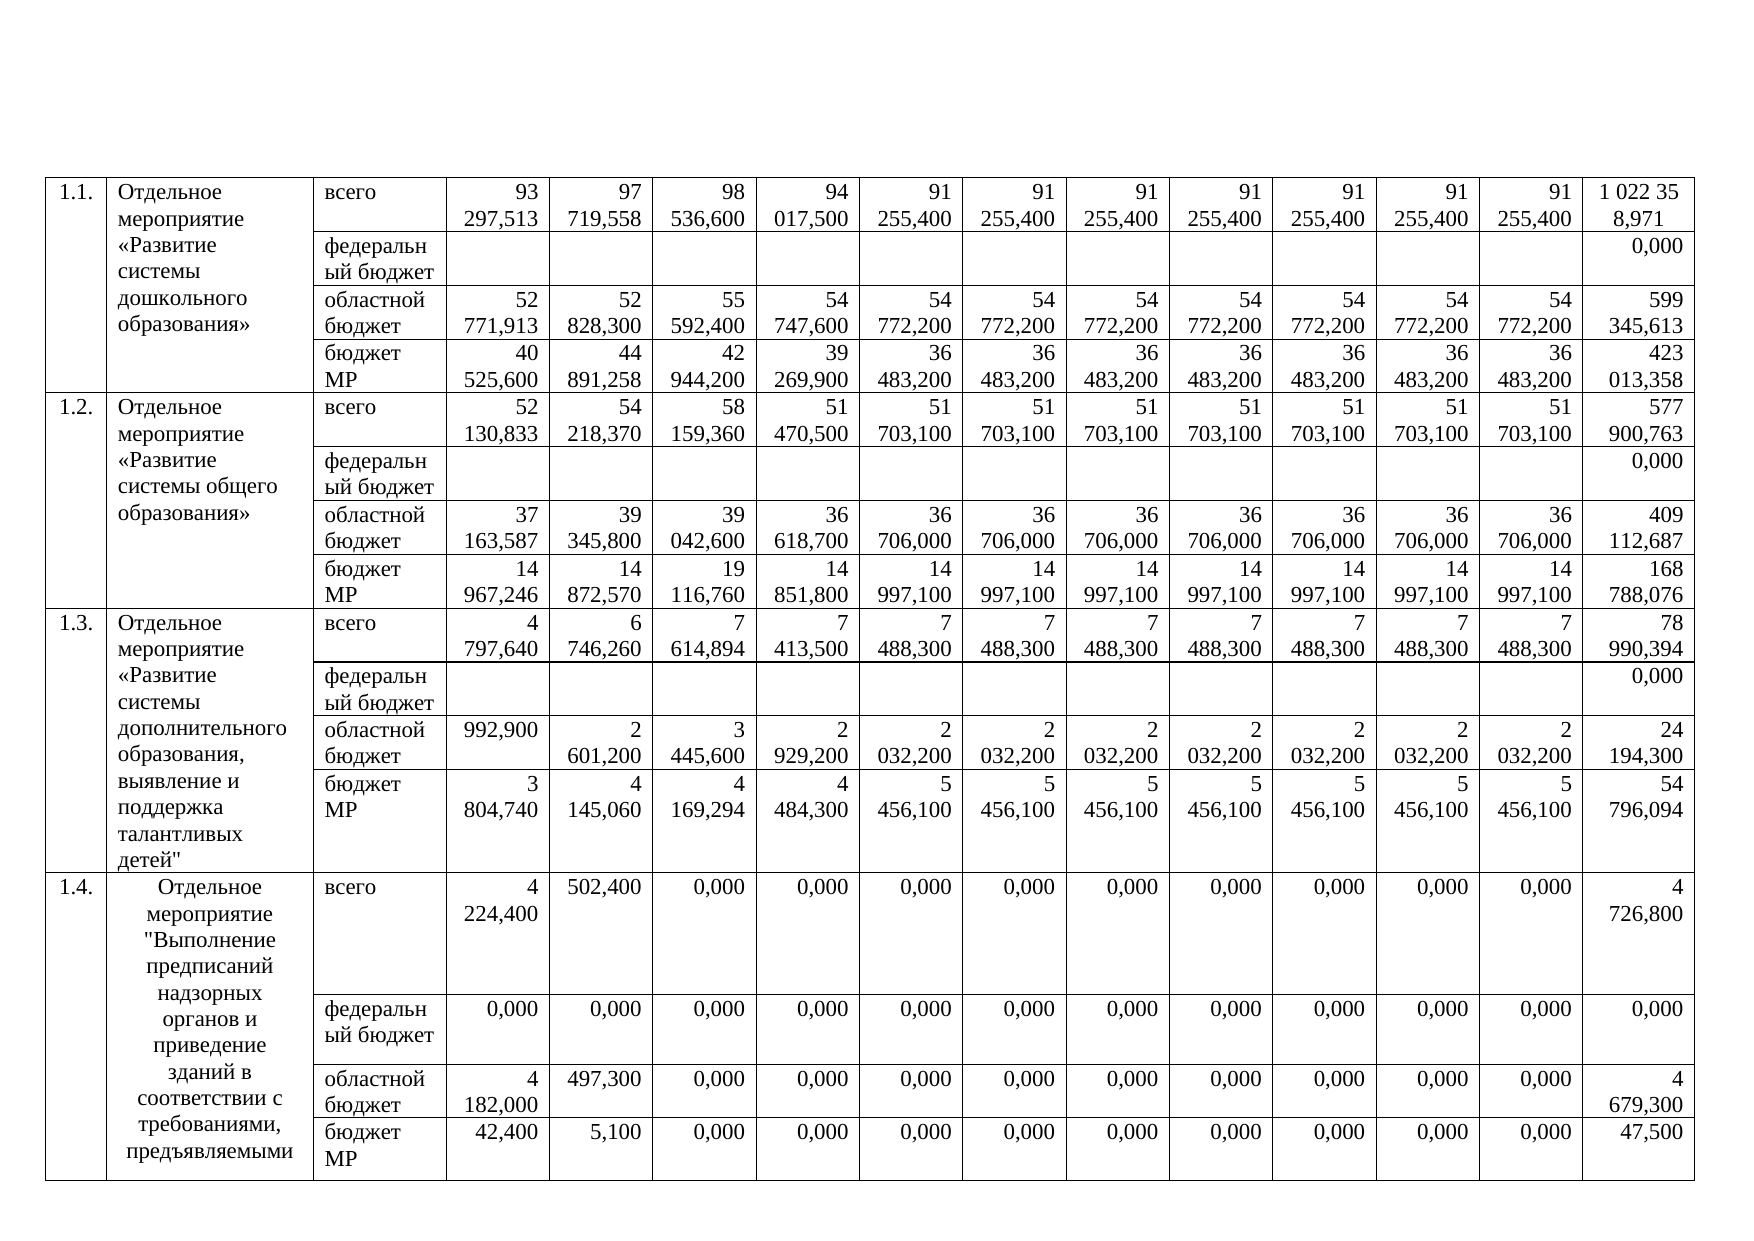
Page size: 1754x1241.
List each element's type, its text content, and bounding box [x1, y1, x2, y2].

table_cell 0,000 [757, 873, 859, 994]
table_cell 0,000 [860, 995, 962, 1063]
table_cell 54 772,200 [1377, 286, 1479, 338]
table_cell 0,000 [1067, 1065, 1169, 1117]
table_cell 91 255,400 [1377, 178, 1479, 231]
table_cell 0,000 [1170, 995, 1272, 1063]
table_cell 14 997,100 [1480, 555, 1582, 608]
table_cell федеральный бюджет [314, 663, 446, 715]
table_cell 4 797,640 [447, 609, 549, 661]
table_cell Отдельное мероприятие "Выполнение предписаний надзорных органов и приведение зданий в соответствии с требованиями, предъявляемыми к безопасности в процессе эксплуатации, в муниципальных общеобразовательных организациях" [107, 873, 313, 1180]
table_cell 0,000 [1067, 995, 1169, 1063]
table_cell 0,000 [963, 1065, 1066, 1117]
table_cell 7 488,300 [1480, 609, 1582, 661]
table_cell [1480, 447, 1582, 500]
table_cell федеральный бюджет [314, 995, 446, 1063]
table_cell 91 255,400 [1480, 178, 1582, 231]
table_cell 51 703,100 [963, 393, 1066, 446]
table_cell 0,000 [1273, 873, 1376, 994]
table_cell федеральный бюджет [314, 232, 446, 285]
table_cell 54 218,370 [550, 393, 652, 446]
table_cell 19 116,760 [653, 555, 756, 608]
table_cell 14 997,100 [1067, 555, 1169, 608]
table_cell 0,000 [1273, 1118, 1376, 1180]
table_cell 2 032,200 [1480, 716, 1582, 769]
table_cell 14 997,100 [1273, 555, 1376, 608]
table_cell 36 483,200 [1480, 340, 1582, 392]
table_cell федеральный бюджет [314, 447, 446, 500]
table_cell 54 772,200 [1170, 286, 1272, 338]
table_cell 0,000 [757, 995, 859, 1063]
table_cell 1 022 358,971 [1583, 178, 1694, 231]
table_cell 7 488,300 [860, 609, 962, 661]
table_cell областной бюджет [314, 501, 446, 554]
table_cell 42,400 [447, 1118, 549, 1180]
table_cell 14 872,570 [550, 555, 652, 608]
table_cell 51 470,500 [757, 393, 859, 446]
table_cell [1067, 232, 1169, 285]
table_cell [860, 663, 962, 715]
table_cell 0,000 [1480, 873, 1582, 994]
table_cell [653, 447, 756, 500]
table_cell 91 255,400 [1273, 178, 1376, 231]
table_cell [447, 232, 549, 285]
table_cell [1170, 232, 1272, 285]
table_cell Отдельное мероприятие «Развитие системы общего образования» [107, 393, 313, 608]
table_cell 14 997,100 [963, 555, 1066, 608]
table_cell 4 679,300 [1583, 1065, 1694, 1117]
table_cell 54 772,200 [1480, 286, 1582, 338]
table_cell 14 851,800 [757, 555, 859, 608]
table_cell 502,400 [550, 873, 652, 994]
table_cell 5 456,100 [1377, 770, 1479, 872]
table_cell 4 726,800 [1583, 873, 1694, 994]
table_cell 0,000 [860, 1065, 962, 1117]
table_cell 6 746,260 [550, 609, 652, 661]
table_cell 36 483,200 [963, 340, 1066, 392]
table_cell 4 182,000 [447, 1065, 549, 1117]
table_cell 0,000 [1377, 995, 1479, 1063]
table_cell 0,000 [1583, 447, 1694, 500]
table_cell [1170, 663, 1272, 715]
table_cell 1.3. [46, 609, 106, 872]
table_cell 0,000 [653, 995, 756, 1063]
table_cell 98 536,600 [653, 178, 756, 231]
table_cell 36 706,000 [1067, 501, 1169, 554]
table_cell бюджет МР [314, 770, 446, 872]
table_cell [1273, 663, 1376, 715]
table_cell 497,300 [550, 1065, 652, 1117]
table_cell 36 483,200 [1377, 340, 1479, 392]
table_cell 36 706,000 [1273, 501, 1376, 554]
table_cell [1273, 447, 1376, 500]
table_cell [1170, 447, 1272, 500]
table_cell 0,000 [1067, 1118, 1169, 1180]
table_cell 7 488,300 [1377, 609, 1479, 661]
table_cell 599 345,613 [1583, 286, 1694, 338]
table_cell [550, 447, 652, 500]
table_cell [963, 447, 1066, 500]
table_cell 7 488,300 [1170, 609, 1272, 661]
table_cell 36 706,000 [1377, 501, 1479, 554]
table_cell 91 255,400 [963, 178, 1066, 231]
table_cell всего [314, 609, 446, 661]
table_cell областной бюджет [314, 1065, 446, 1117]
table_cell 5,100 [550, 1118, 652, 1180]
table_cell 54 772,200 [1273, 286, 1376, 338]
table_cell 0,000 [1067, 873, 1169, 994]
table_cell 94 017,500 [757, 178, 859, 231]
table_cell 51 703,100 [1480, 393, 1582, 446]
table_cell 0,000 [1583, 995, 1694, 1063]
table_cell 0,000 [860, 1118, 962, 1180]
table_cell 0,000 [550, 995, 652, 1063]
table_cell 0,000 [1170, 873, 1272, 994]
table_cell 0,000 [1170, 1065, 1272, 1117]
table_cell 5 456,100 [860, 770, 962, 872]
table_cell всего [314, 178, 446, 231]
table_cell 0,000 [1377, 1065, 1479, 1117]
table_cell 37 163,587 [447, 501, 549, 554]
table_cell 1.1. [46, 178, 106, 392]
table_cell 36 483,200 [1170, 340, 1272, 392]
table_cell 0,000 [757, 1065, 859, 1117]
table_cell [550, 663, 652, 715]
table_cell 51 703,100 [1170, 393, 1272, 446]
table_cell 0,000 [1377, 873, 1479, 994]
table_cell 58 159,360 [653, 393, 756, 446]
table_cell 51 703,100 [1377, 393, 1479, 446]
table_cell 0,000 [653, 1118, 756, 1180]
table_cell 5 456,100 [1273, 770, 1376, 872]
table_cell бюджет МР [314, 555, 446, 608]
table_cell 36 706,000 [1170, 501, 1272, 554]
table_cell 14 967,246 [447, 555, 549, 608]
table_cell 2 032,200 [963, 716, 1066, 769]
table_cell 51 703,100 [1273, 393, 1376, 446]
table_cell [447, 663, 549, 715]
table_cell 7 488,300 [1067, 609, 1169, 661]
table_cell 14 997,100 [1170, 555, 1272, 608]
table_cell 54 772,200 [860, 286, 962, 338]
table_cell 1.2. [46, 393, 106, 608]
table_cell 1.4. [46, 873, 106, 1180]
table_cell 4 169,294 [653, 770, 756, 872]
table_cell 0,000 [1170, 1118, 1272, 1180]
table_cell 24 194,300 [1583, 716, 1694, 769]
table_cell 3 445,600 [653, 716, 756, 769]
table_cell 2 601,200 [550, 716, 652, 769]
table_cell 5 456,100 [1480, 770, 1582, 872]
table_cell 7 413,500 [757, 609, 859, 661]
table_cell 44 891,258 [550, 340, 652, 392]
table_cell [550, 232, 652, 285]
table_cell [860, 447, 962, 500]
table_cell 0,000 [860, 873, 962, 994]
table_cell 54 772,200 [1067, 286, 1169, 338]
table_cell [1067, 663, 1169, 715]
table_cell [653, 663, 756, 715]
table_cell 36 706,000 [963, 501, 1066, 554]
table_cell [1377, 232, 1479, 285]
table_cell Отдельное мероприятие «Развитие системы дошкольного образования» [107, 178, 313, 392]
table_cell 7 488,300 [1273, 609, 1376, 661]
table_cell 91 255,400 [860, 178, 962, 231]
table_cell 168 788,076 [1583, 555, 1694, 608]
table_cell 52 771,913 [447, 286, 549, 338]
table_cell 55 592,400 [653, 286, 756, 338]
table_cell 5 456,100 [1067, 770, 1169, 872]
table_cell 423 013,358 [1583, 340, 1694, 392]
table_cell [757, 663, 859, 715]
table_cell 0,000 [1583, 232, 1694, 285]
table_cell [860, 232, 962, 285]
table_cell [757, 447, 859, 500]
table_cell 39 042,600 [653, 501, 756, 554]
table_cell 0,000 [447, 995, 549, 1063]
table_cell 36 618,700 [757, 501, 859, 554]
table_cell 54 772,200 [963, 286, 1066, 338]
table_cell [1067, 447, 1169, 500]
table_cell 0,000 [653, 873, 756, 994]
table_cell [653, 232, 756, 285]
table_cell 14 997,100 [1377, 555, 1479, 608]
table_cell бюджет МР [314, 1118, 446, 1180]
table_cell областной бюджет [314, 286, 446, 338]
table_cell [1480, 663, 1582, 715]
table_cell 39 269,900 [757, 340, 859, 392]
table_cell 0,000 [1273, 1065, 1376, 1117]
table_cell 5 456,100 [1170, 770, 1272, 872]
table_cell 409 112,687 [1583, 501, 1694, 554]
table_cell 42 944,200 [653, 340, 756, 392]
table_cell [1377, 663, 1479, 715]
table_cell 97 719,558 [550, 178, 652, 231]
table_cell 54 747,600 [757, 286, 859, 338]
table_cell 577 900,763 [1583, 393, 1694, 446]
table_cell всего [314, 393, 446, 446]
table_cell [963, 232, 1066, 285]
table_cell 2 929,200 [757, 716, 859, 769]
table_cell 51 703,100 [860, 393, 962, 446]
table_cell 7 488,300 [963, 609, 1066, 661]
table_cell 0,000 [757, 1118, 859, 1180]
table_cell 91 255,400 [1067, 178, 1169, 231]
table_cell 40 525,600 [447, 340, 549, 392]
table_cell [1377, 447, 1479, 500]
table_cell 2 032,200 [1067, 716, 1169, 769]
table_cell 52 130,833 [447, 393, 549, 446]
table_cell 4 224,400 [447, 873, 549, 994]
table_cell [963, 663, 1066, 715]
table_cell [447, 447, 549, 500]
table_cell 2 032,200 [860, 716, 962, 769]
table_cell 2 032,200 [1273, 716, 1376, 769]
table_cell 7 614,894 [653, 609, 756, 661]
table_cell 4 145,060 [550, 770, 652, 872]
table_cell 36 483,200 [1273, 340, 1376, 392]
table_cell [1480, 232, 1582, 285]
table_cell 36 483,200 [1067, 340, 1169, 392]
table_cell 0,000 [1273, 995, 1376, 1063]
table_cell 36 706,000 [860, 501, 962, 554]
table_cell 14 997,100 [860, 555, 962, 608]
table_cell 91 255,400 [1170, 178, 1272, 231]
table_cell 2 032,200 [1377, 716, 1479, 769]
table_cell областной бюджет [314, 716, 446, 769]
table_cell 992,900 [447, 716, 549, 769]
table_cell 0,000 [1377, 1118, 1479, 1180]
table_cell [757, 232, 859, 285]
table_cell 36 483,200 [860, 340, 962, 392]
table_cell 0,000 [1583, 663, 1694, 715]
table_cell 54 796,094 [1583, 770, 1694, 872]
table_cell 78 990,394 [1583, 609, 1694, 661]
table_cell 0,000 [963, 873, 1066, 994]
table_cell 47,500 [1583, 1118, 1694, 1180]
table_cell бюджет МР [314, 340, 446, 392]
table_cell 0,000 [1480, 1118, 1582, 1180]
table_cell 0,000 [963, 995, 1066, 1063]
table_cell 4 484,300 [757, 770, 859, 872]
table_cell 0,000 [1480, 1065, 1582, 1117]
table_cell 51 703,100 [1067, 393, 1169, 446]
table_cell 5 456,100 [963, 770, 1066, 872]
table_cell 0,000 [653, 1065, 756, 1117]
table_cell 0,000 [963, 1118, 1066, 1180]
table_cell всего [314, 873, 446, 994]
table_cell 36 706,000 [1480, 501, 1582, 554]
table_cell 2 032,200 [1170, 716, 1272, 769]
table_cell 0,000 [1480, 995, 1582, 1063]
table_cell 93 297,513 [447, 178, 549, 231]
table_cell 52 828,300 [550, 286, 652, 338]
table_cell Отдельное мероприятие «Развитие системы дополнительного образования, выявление и поддержка талантливых детей" [107, 609, 313, 872]
table_cell 3 804,740 [447, 770, 549, 872]
table_cell [1273, 232, 1376, 285]
table_cell 39 345,800 [550, 501, 652, 554]
